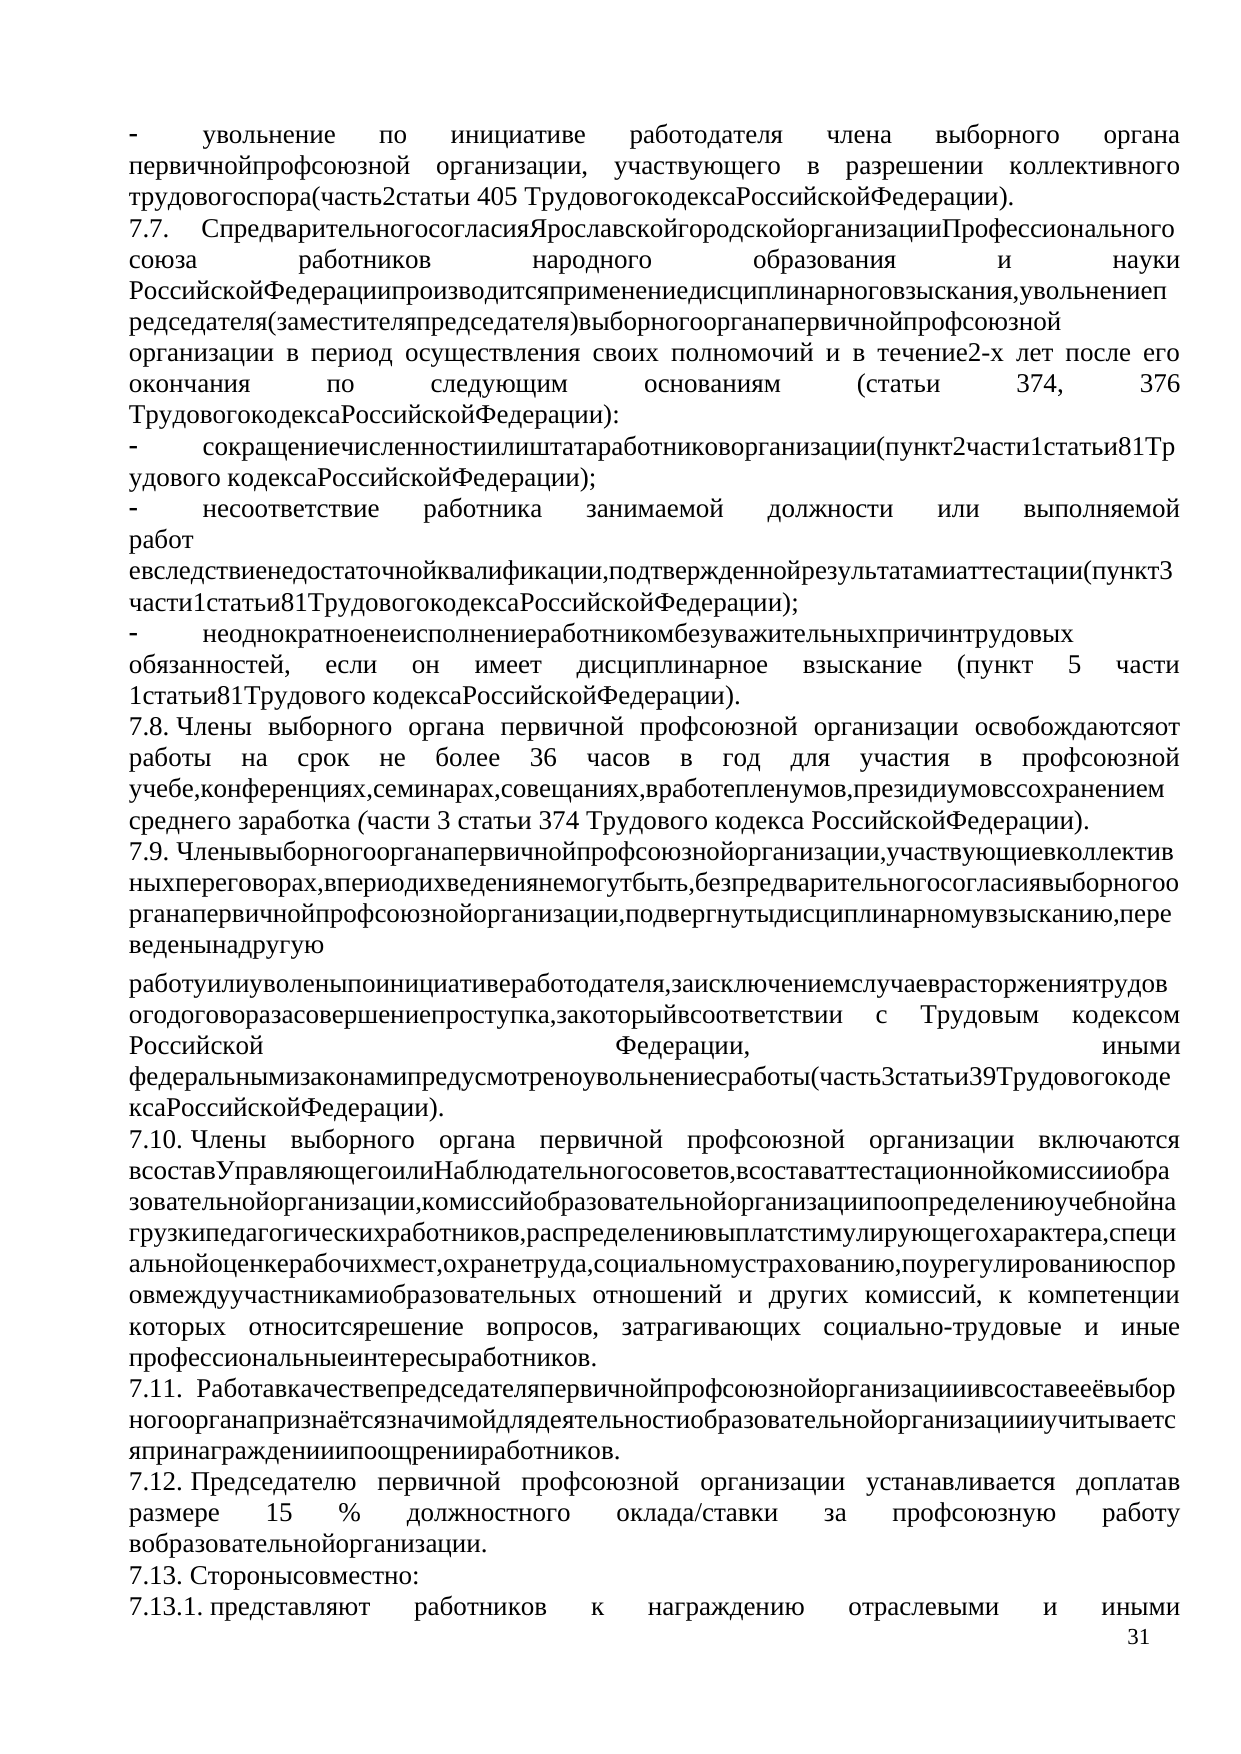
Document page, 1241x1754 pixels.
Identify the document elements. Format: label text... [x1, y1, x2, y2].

list сокращениечисленностиилиштатаработниковорганизации(пункт2части1статьи81Трудового кодексаРоссийскойФедерации); [129, 430, 1181, 492]
list несоответствие работника занимаемой должности или выполняемой работевследствиенедостаточнойквалификации,подтвержденнойрезультатамиаттестации(пункт3части1статьи81ТрудовогокодексаРоссийскойФедерации); [129, 492, 1181, 617]
list Членывыборногоорганапервичнойпрофсоюзнойорганизации,участвующиевколлективныхпереговорах,впериодихведениянемогутбыть,безпредварительногосогласиявыборногоорганапервичнойпрофсоюзнойорганизации,подвергнутыдисциплинарномувзысканию,переведенынадругую [129, 835, 1181, 959]
list Сторонысовместно: [129, 1559, 1181, 1590]
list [129, 1590, 1181, 1621]
list Председателю первичной профсоюзной организации устанавливается доплатав размере 15 % должностного оклада/ставки за профсоюзную работу вобразовательнойорганизации. [129, 1465, 1181, 1559]
list неоднократноенеисполнениеработникомбезуважительныхпричинтрудовых обязанностей, если он имеет дисциплинарное взыскание (пункт 5 части 1статьи81Трудового кодексаРоссийскойФедерации). [129, 617, 1181, 710]
list Члены выборного органа первичной профсоюзной организации освобождаютсяот работы на срок не более 36 часов в год для участия в профсоюзной учебе,конференциях,семинарах,совещаниях,вработепленумов,президиумовссохранением среднего заработка (части 3 статьи 374 Трудового кодекса РоссийскойФедерации). [129, 710, 1181, 835]
list СпредварительногосогласияЯрославскойгородскойорганизацииПрофессионального союза работников народного образования и науки РоссийскойФедерациипроизводитсяприменениедисциплинарноговзыскания,увольнениепредседателя(заместителяпредседателя)выборногоорганапервичнойпрофсоюзной организации в период осуществления своих полномочий и в течение2-х лет после его окончания по следующим основаниям (статьи 374, 376 ТрудовогокодексаРоссийскойФедерации): [129, 212, 1181, 430]
list увольнение по инициативе работодателя члена выборного органа первичнойпрофсоюзной организации, участвующего в разрешении коллективного трудовогоспора(часть2статьи 405 ТрудовогокодексаРоссийскойФедерации). [129, 118, 1181, 212]
list Члены выборного органа первичной профсоюзной организации включаются всоставУправляющегоилиНаблюдательногосоветов,всоставаттестационнойкомиссииобразовательнойорганизации,комиссийобразовательнойорганизациипоопределениюучебнойнагрузкипедагогическихработников,распределениювыплатстимулирующегохарактера,специальнойоценкерабочихмест,охранетруда,социальномустрахованию,поурегулированиюспоровмеждуучастникамиобразовательных отношений и других комиссий, к компетенции которых относитсярешение вопросов, затрагивающих социально-трудовые и иные профессиональныеинтересыработников. [129, 1123, 1181, 1372]
list Работавкачествепредседателяпервичнойпрофсоюзнойорганизацииивсоставееёвыборногоорганапризнаётсязначимойдлядеятельностиобразовательнойорганизациииучитываетсяпринагражденииипоощренииработников. [129, 1372, 1181, 1465]
text работуилиуволеныпоинициативеработодателя,заисключениемслучаеврасторжениятрудовогодоговоразасовершениепроступка,закоторыйвсоответствии с Трудовым кодексом Российской Федерации, иными федеральнымизаконамипредусмотреноувольнениесработы(часть3статьи39ТрудовогокодексаРоссийскойФедерации). [129, 967, 1181, 1123]
